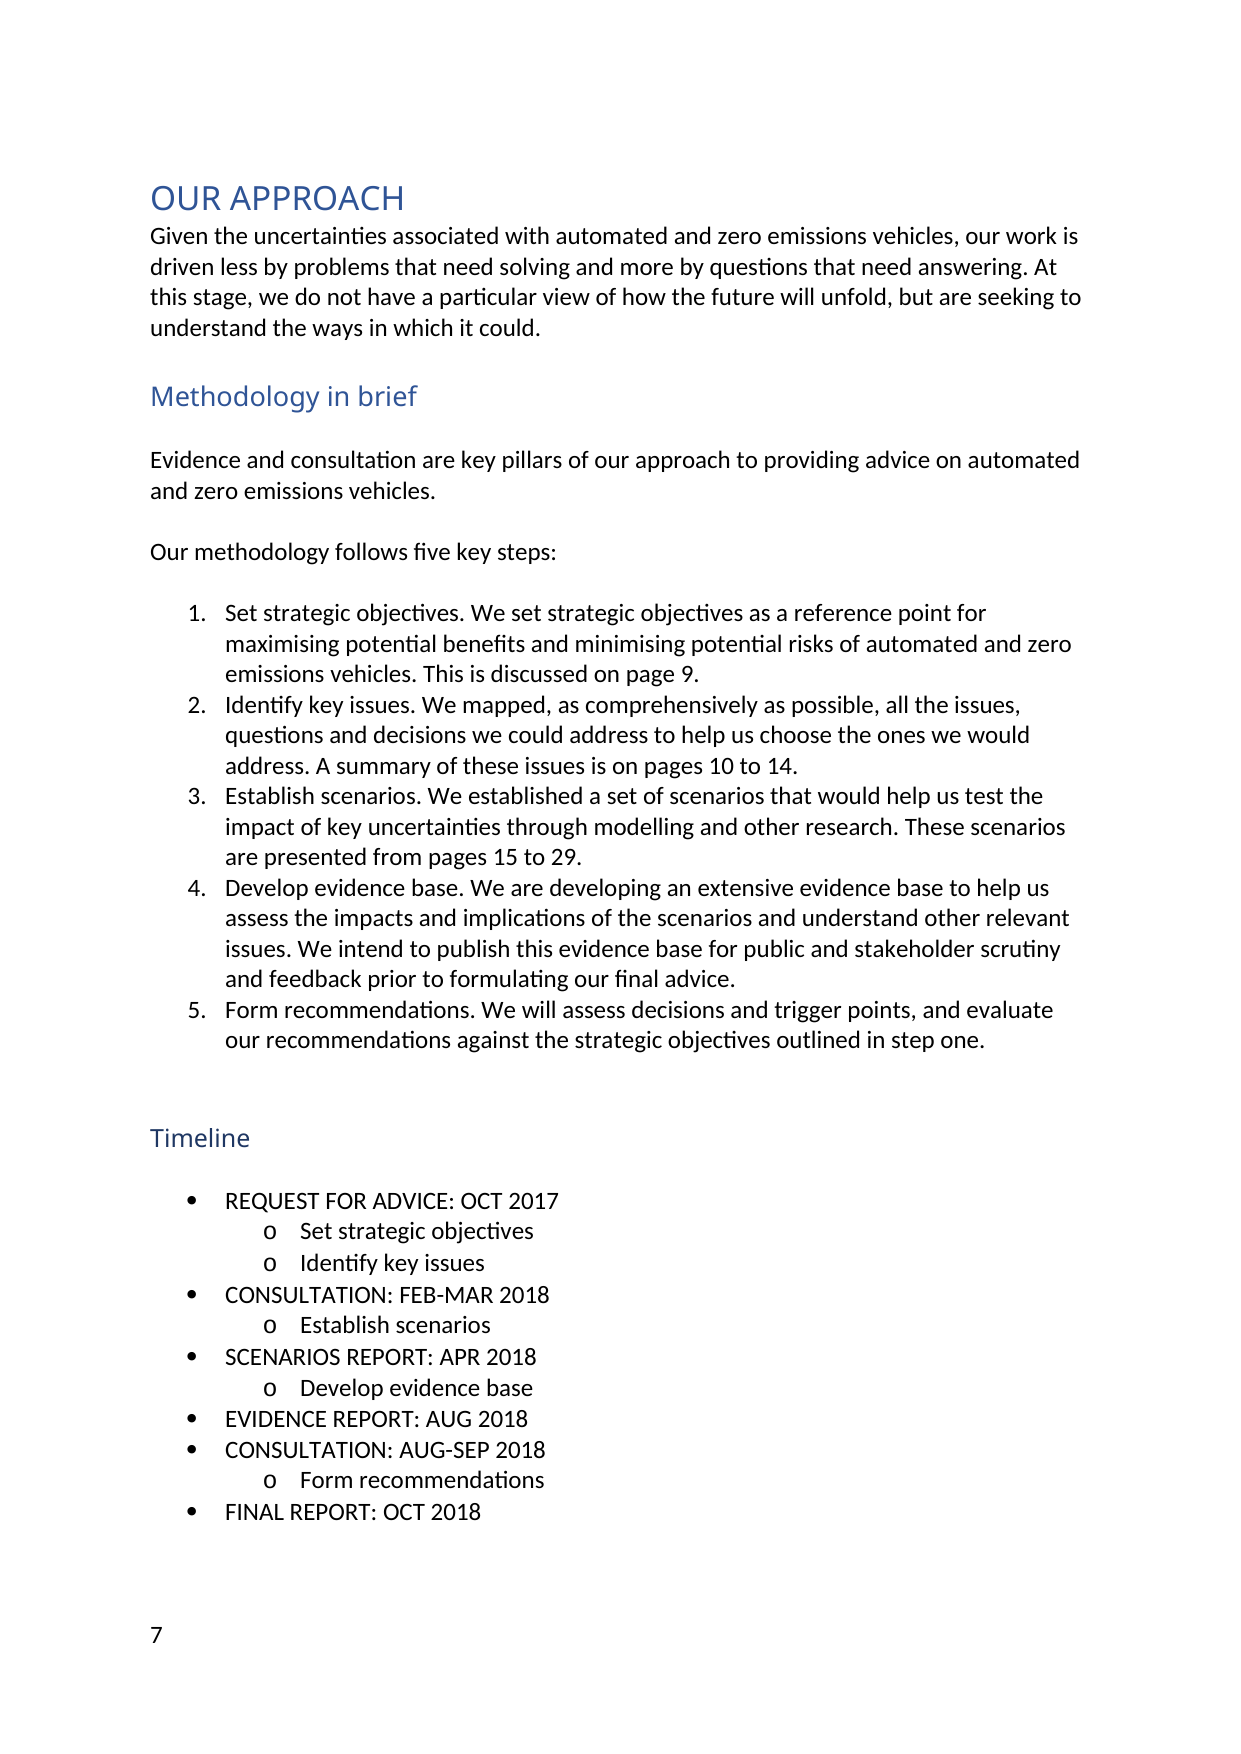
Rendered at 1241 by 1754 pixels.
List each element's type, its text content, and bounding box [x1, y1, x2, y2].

subtitle Timeline [150, 1120, 1090, 1154]
list Identify key issues. We mapped, as comprehensively as possible, all the issues, questions and decisions we could address to help us choose the ones we would address. A summary of these issues is on pages 10 to 14. [187, 689, 1090, 780]
list Set strategic objectives. We set strategic objectives as a reference point for maximising potential benefits and minimising potential risks of automated and zero emissions vehicles. This is discussed on page 9. [187, 597, 1090, 689]
subtitle Methodology in brief [150, 377, 1090, 414]
list EVIDENCE REPORT: AUG 2018 [187, 1403, 1090, 1434]
list Form recommendations. We will assess decisions and trigger points, and evaluate our recommendations against the strategic objectives outlined in step one. [187, 994, 1090, 1055]
list Establish scenarios [262, 1309, 1090, 1341]
list SCENARIOS REPORT: APR 2018 [187, 1341, 1090, 1372]
list CONSULTATION: FEB-MAR 2018 [187, 1279, 1090, 1309]
list REQUEST FOR ADVICE: OCT 2017 [187, 1185, 1090, 1215]
list Set strategic objectives [262, 1215, 1090, 1247]
list Identify key issues [262, 1247, 1090, 1279]
list Develop evidence base. We are developing an extensive evidence base to help us assess the impacts and implications of the scenarios and understand other relevant issues. We intend to publish this evidence base for public and stakeholder scrutiny and feedback prior to formulating our final advice. [187, 872, 1090, 994]
text Our methodology follows five key steps: [150, 536, 1090, 567]
list Establish scenarios. We established a set of scenarios that would help us test the impact of key uncertainties through modelling and other research. These scenarios are presented from pages 15 to 29. [187, 780, 1090, 872]
list CONSULTATION: AUG-SEP 2018 [187, 1434, 1090, 1464]
text Evidence and consultation are key pillars of our approach to providing advice on automated and zero emissions vehicles. [150, 444, 1090, 506]
list Form recommendations [262, 1464, 1090, 1496]
list FINAL REPORT: OCT 2018 [187, 1496, 1090, 1527]
text Given the uncertainties associated with automated and zero emissions vehicles, our work is driven less by problems that need solving and more by questions that need answering. At this stage, we do not have a particular view of how the future will unfold, but are seeking to understand the ways in which it could. [150, 220, 1090, 342]
subtitle OUR APPROACH [150, 175, 1090, 220]
list Develop evidence base [262, 1372, 1090, 1403]
